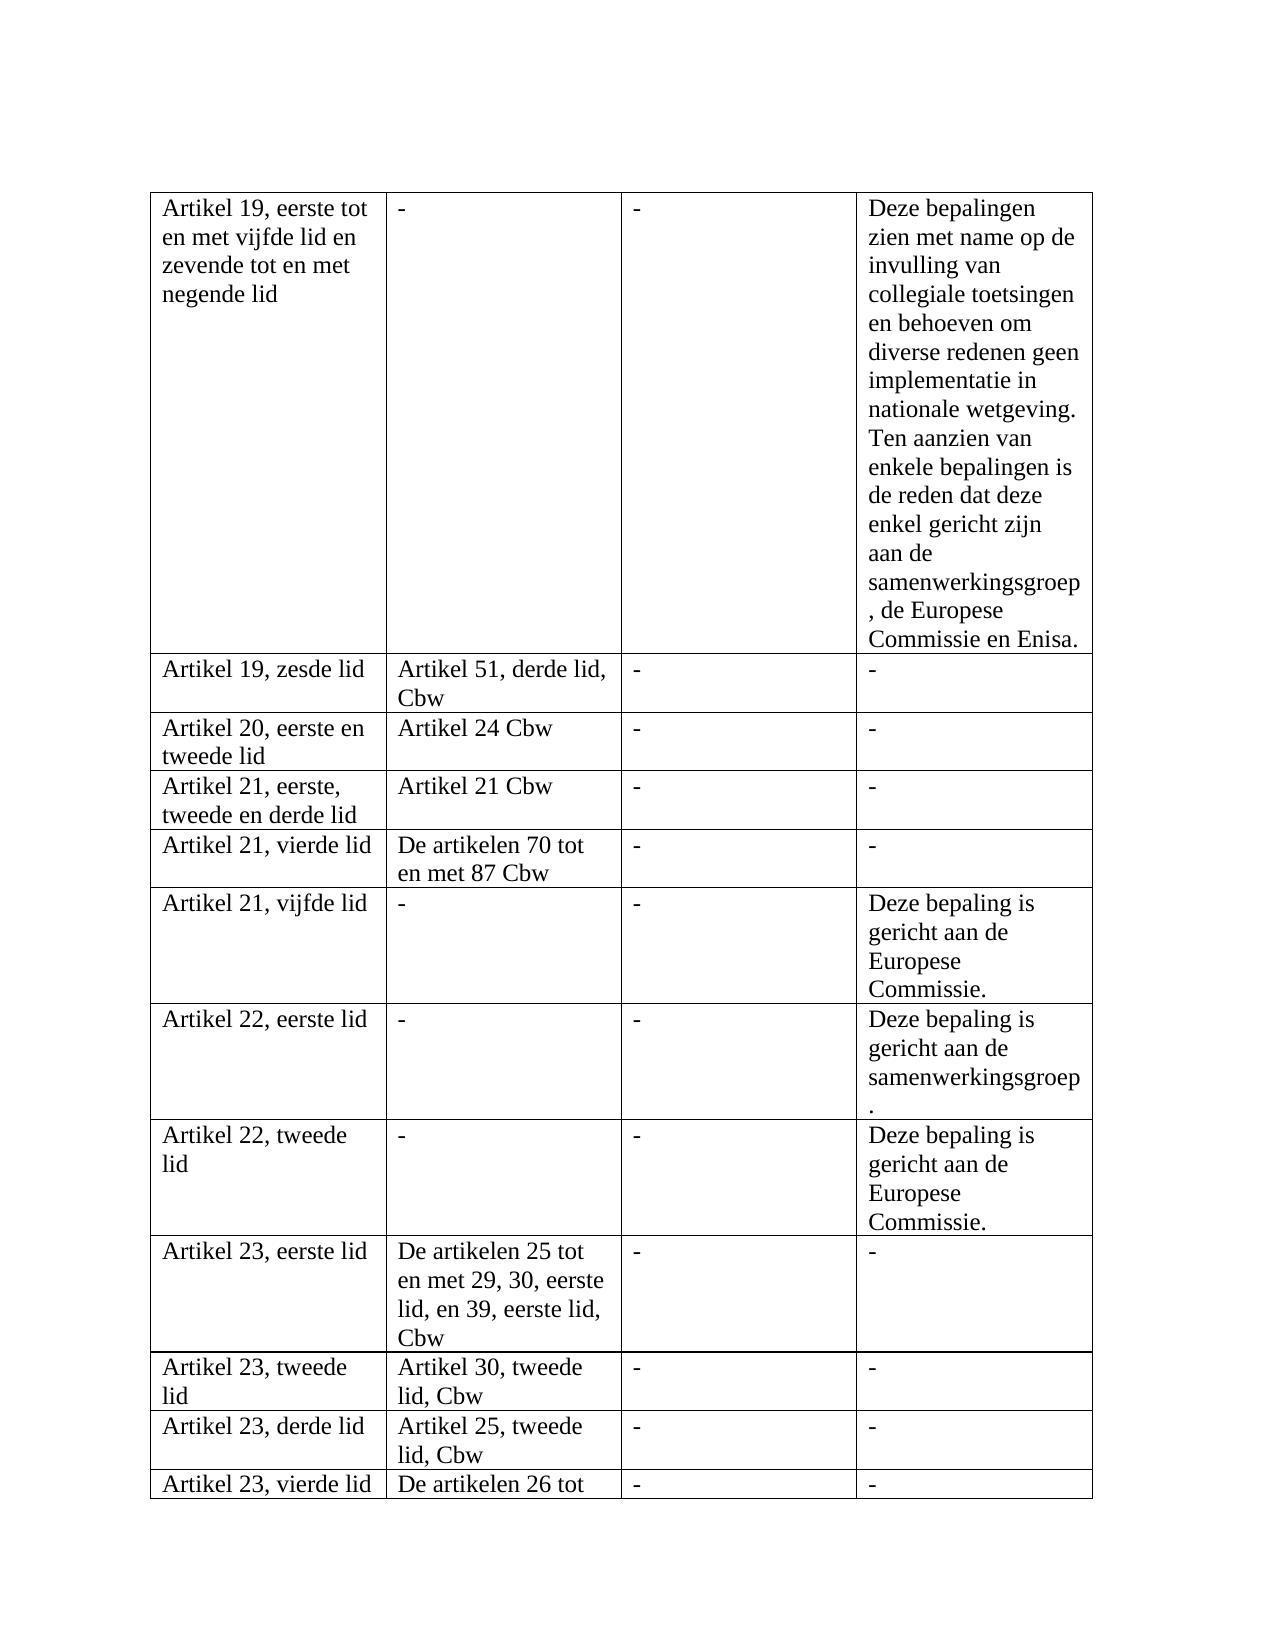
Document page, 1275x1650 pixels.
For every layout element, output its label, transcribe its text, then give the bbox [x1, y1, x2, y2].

table_cell - [622, 713, 856, 770]
table_cell - [622, 771, 856, 829]
table_cell - [622, 888, 856, 1003]
table_cell Artikel 23, tweede lid [151, 1353, 386, 1410]
table_cell Deze bepaling is gericht aan de Europese Commissie. [857, 1120, 1092, 1235]
table_cell Deze bepaling is gericht aan de Europese Commissie. [857, 888, 1092, 1003]
table_cell - [622, 1353, 856, 1410]
table_cell - [622, 1236, 856, 1351]
table_cell Artikel 21 Cbw [387, 771, 621, 829]
table_cell - [857, 830, 1092, 887]
table_cell - [857, 771, 1092, 829]
table_cell - [622, 1004, 856, 1119]
table_cell - [387, 193, 621, 653]
table_cell - [857, 1353, 1092, 1410]
table_cell Deze bepaling is gericht aan de samenwerkingsgroep. [857, 1004, 1092, 1119]
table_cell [387, 1470, 621, 1498]
table_cell Artikel 51, derde lid, Cbw [387, 654, 621, 712]
table_cell - [857, 1411, 1092, 1468]
table_cell - [857, 654, 1092, 712]
table_cell Artikel 24 Cbw [387, 713, 621, 770]
table_cell Artikel 25, tweede lid, Cbw [387, 1411, 621, 1468]
table_cell Artikel 21, vijfde lid [151, 888, 386, 1003]
table_cell Artikel 21, eerste, tweede en derde lid [151, 771, 386, 829]
table_cell De artikelen 70 tot en met 87 Cbw [387, 830, 621, 887]
table_cell - [857, 713, 1092, 770]
table_cell - [387, 1004, 621, 1119]
table_cell Artikel 22, tweede lid [151, 1120, 386, 1235]
table_cell - [857, 1236, 1092, 1351]
table_cell De artikelen 25 tot en met 29, 30, eerste lid, en 39, eerste lid, Cbw [387, 1236, 621, 1351]
table_cell - [622, 830, 856, 887]
table_cell Artikel 30, tweede lid, Cbw [387, 1353, 621, 1410]
table_cell - [622, 1470, 856, 1498]
table_cell Artikel 23, eerste lid [151, 1236, 386, 1351]
table_cell Artikel 21, vierde lid [151, 830, 386, 887]
table_cell - [857, 1470, 1092, 1498]
table_cell - [622, 654, 856, 712]
table_cell Deze bepalingen zien met name op de invulling van collegiale toetsingen en behoeven om diverse redenen geen implementatie in nationale wetgeving. Ten aanzien van enkele bepalingen is de reden dat deze enkel gericht zijn aan de samenwerkingsgroep, de Europese Commissie en Enisa. [857, 193, 1092, 653]
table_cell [151, 1470, 386, 1498]
table_cell - [622, 1411, 856, 1468]
table_cell - [622, 1120, 856, 1235]
table_cell - [387, 888, 621, 1003]
table_cell Artikel 19, zesde lid [151, 654, 386, 712]
table_cell Artikel 23, derde lid [151, 1411, 386, 1468]
table_cell Artikel 22, eerste lid [151, 1004, 386, 1119]
table_cell - [387, 1120, 621, 1235]
table_cell Artikel 19, eerste tot en met vijfde lid en zevende tot en met negende lid [151, 193, 386, 653]
table_cell - [622, 193, 856, 653]
table_cell Artikel 20, eerste en tweede lid [151, 713, 386, 770]
